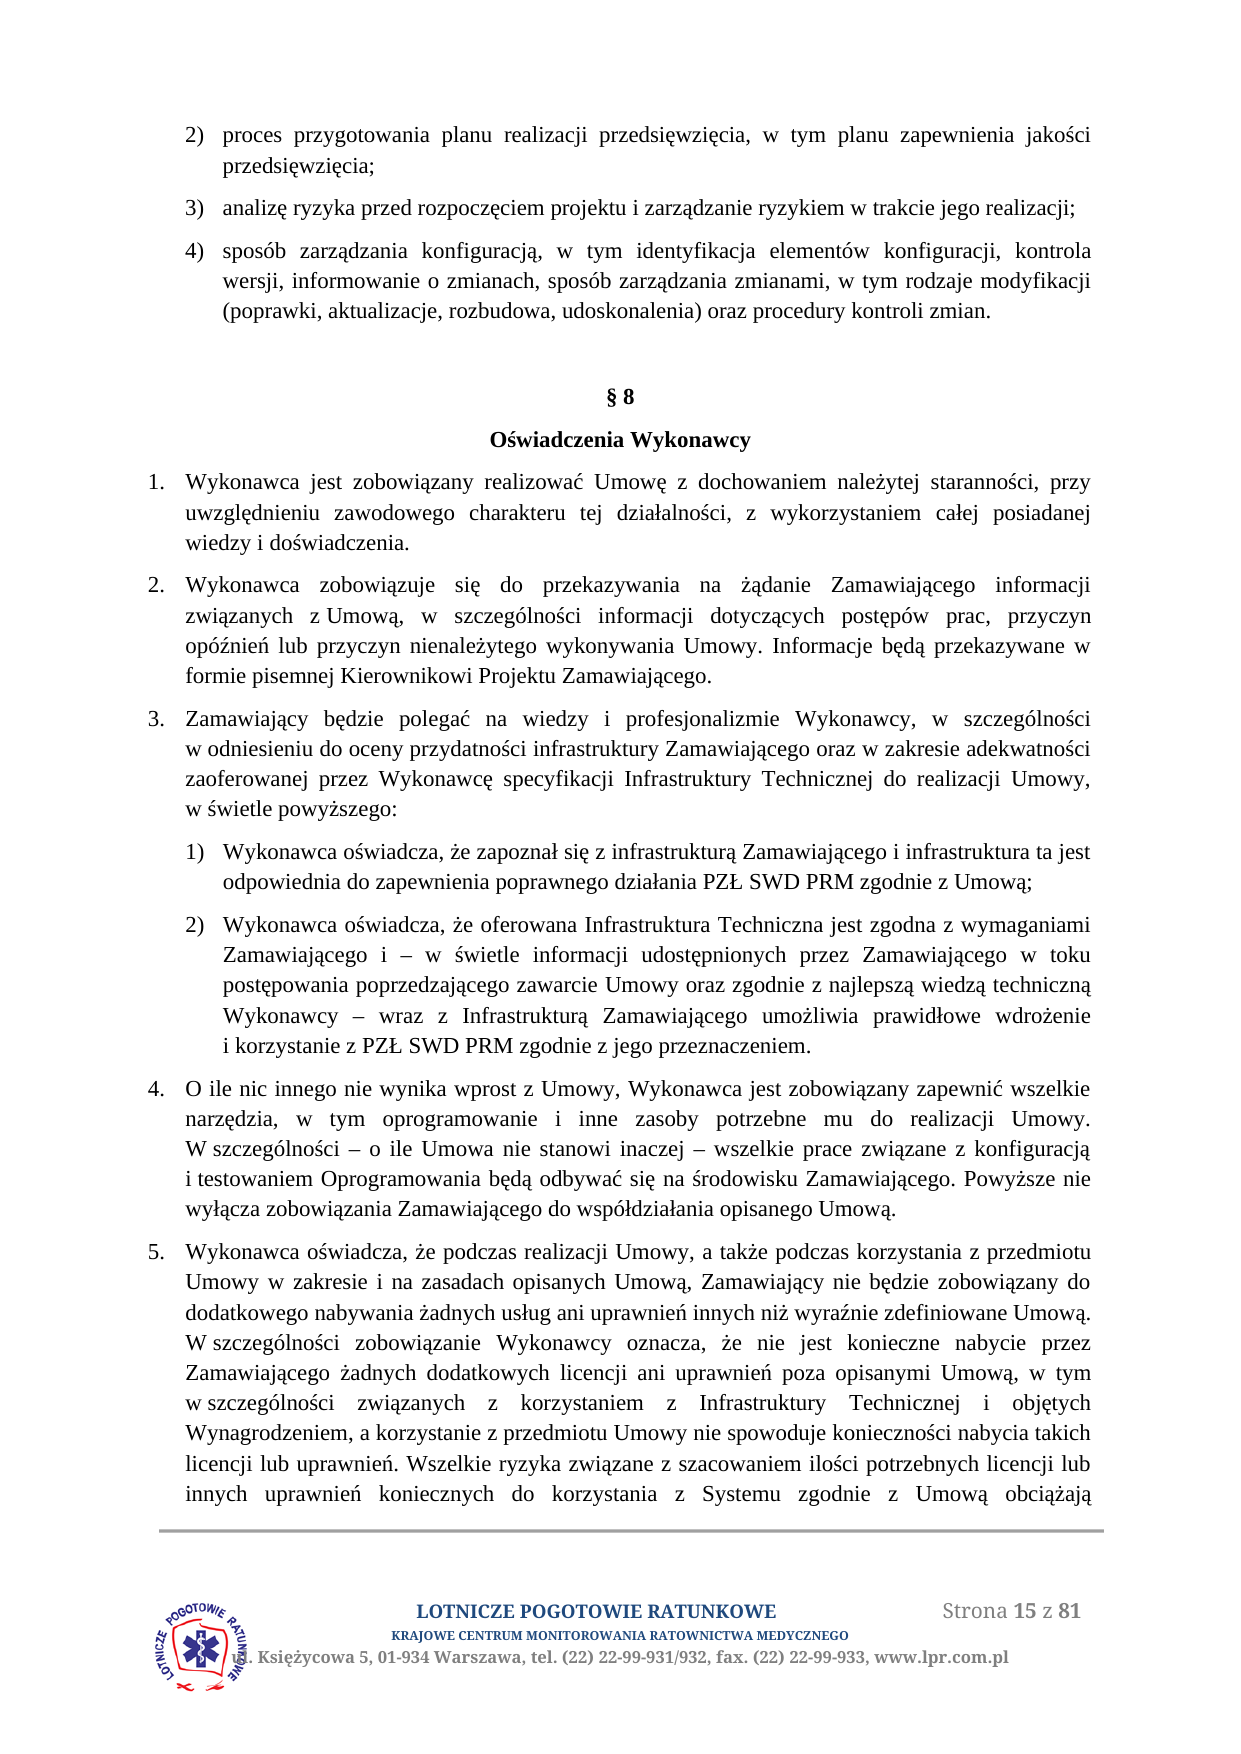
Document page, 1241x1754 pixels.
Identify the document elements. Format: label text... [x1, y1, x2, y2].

list Wykonawca oświadcza, że zapoznał się z infrastrukturą Zamawiającego i infrastruktura ta jest odpowiednia do zapewnienia poprawnego działania PZŁ SWD PRM zgodnie z Umową; [185, 838, 1092, 895]
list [148, 1238, 1092, 1506]
text Oświadczenia Wykonawcy [148, 426, 1092, 452]
list Wykonawca jest zobowiązany realizować Umowę z dochowaniem należytej staranności, przy uwzględnieniu zawodowego charakteru tej działalności, z wykorzystaniem całej posiadanej wiedzy i doświadczenia. [148, 468, 1092, 555]
list proces przygotowania planu realizacji przedsięwzięcia, w tym planu zapewnienia jakości przedsięwzięcia; [185, 122, 1092, 178]
list Wykonawca oświadcza, że oferowana Infrastruktura Techniczna jest zgodna z wymaganiami Zamawiającego i – w świetle informacji udostępnionych przez Zamawiającego w toku postępowania poprzedzającego zawarcie Umowy oraz zgodnie z najlepszą wiedzą techniczną Wykonawcy – wraz z Infrastrukturą Zamawiającego umożliwia prawidłowe wdrożenie i korzystanie z PZŁ SWD PRM zgodnie z jego przeznaczeniem. [185, 911, 1092, 1058]
list O ile nic innego nie wynika wprost z Umowy, Wykonawca jest zobowiązany zapewnić wszelkie narzędzia, w tym oprogramowanie i inne zasoby potrzebne mu do realizacji Umowy. W szczególności – o ile Umowa nie stanowi inaczej – wszelkie prace związane z konfiguracją i testowaniem Oprogramowania będą odbywać się na środowisku Zamawiającego. Powyższe nie wyłącza zobowiązania Zamawiającego do współdziałania opisanego Umową. [148, 1075, 1092, 1222]
list Wykonawca zobowiązuje się do przekazywania na żądanie Zamawiającego informacji związanych z Umową, w szczególności informacji dotyczących postępów prac, przyczyn opóźnień lub przyczyn nienależytego wykonywania Umowy. Informacje będą przekazywane w formie pisemnej Kierownikowi Projektu Zamawiającego. [148, 572, 1092, 688]
list sposób zarządzania konfiguracją, w tym identyfikacja elementów konfiguracji, kontrola wersji, informowanie o zmianach, sposób zarządzania zmianami, w tym rodzaje modyfikacji (poprawki, aktualizacje, rozbudowa, udoskonalenia) oraz procedury kontroli zmian. [185, 237, 1092, 324]
text § 8 [148, 383, 1092, 409]
list analizę ryzyka przed rozpoczęciem projektu i zarządzanie ryzykiem w trakcie jego realizacji; [185, 194, 1092, 221]
list Zamawiający będzie polegać na wiedzy i profesjonalizmie Wykonawcy, w szczególności w odniesieniu do oceny przydatności infrastruktury Zamawiającego oraz w zakresie adekwatności zaoferowanej przez Wykonawcę specyfikacji Infrastruktury Technicznej do realizacji Umowy, w świetle powyższego: [148, 705, 1092, 822]
